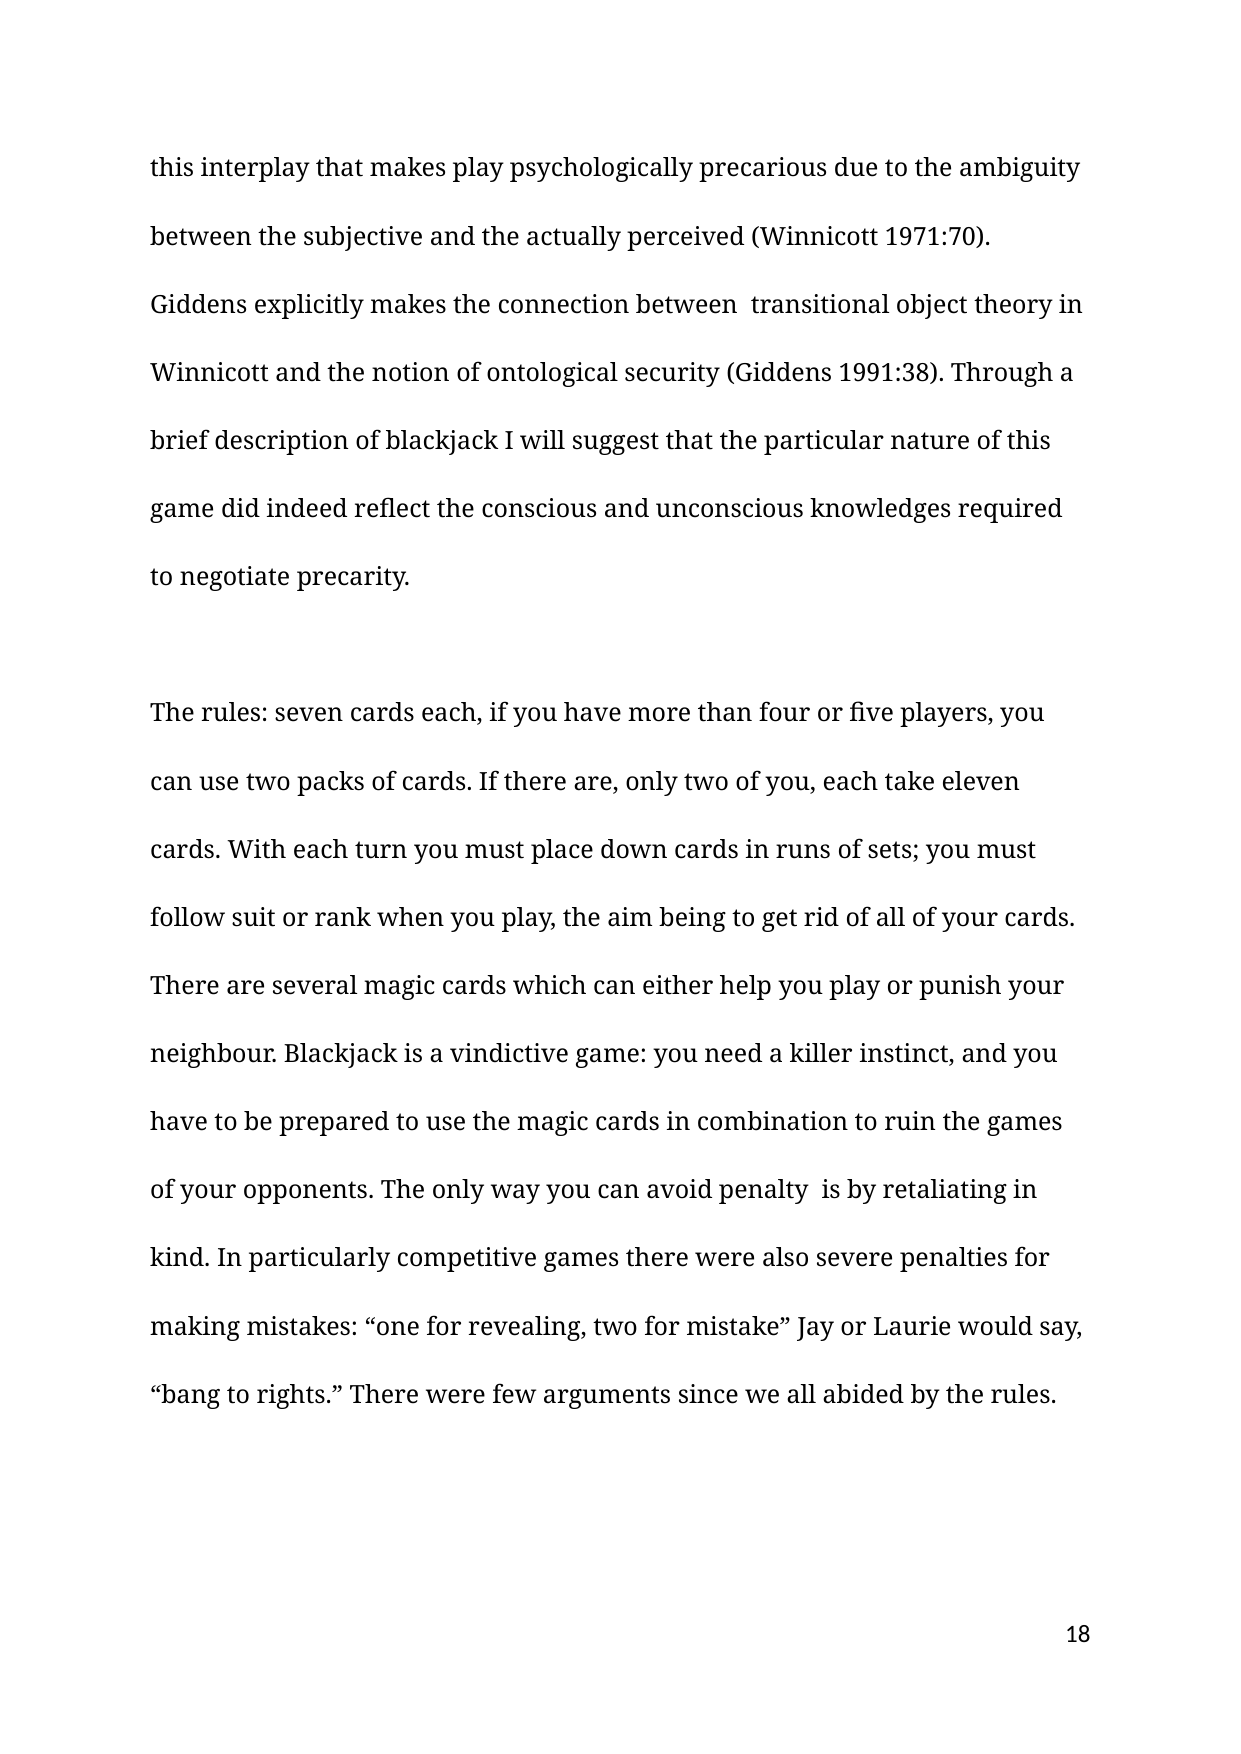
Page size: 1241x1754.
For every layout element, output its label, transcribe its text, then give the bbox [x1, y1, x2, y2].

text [150, 150, 1090, 593]
text The rules: seven cards each, if you have more than four or five players, you can use two packs of cards. If there are, only two of you, each take eleven cards. With each turn you must place down cards in runs of sets; you must follow suit or rank when you play, the aim being to get rid of all of your cards. There are several magic cards which can either help you play or punish your neighbour. Blackjack is a vindictive game: you need a killer instinct, and you have to be prepared to use the magic cards in combination to ruin the games of your opponents. The only way you can avoid penalty is by retaliating in kind. In particularly competitive games there were also severe penalties for making mistakes: “one for revealing, two for mistake” Jay or Laurie would say, “bang to rights.” There were few arguments since we all abided by the rules. [150, 695, 1090, 1410]
